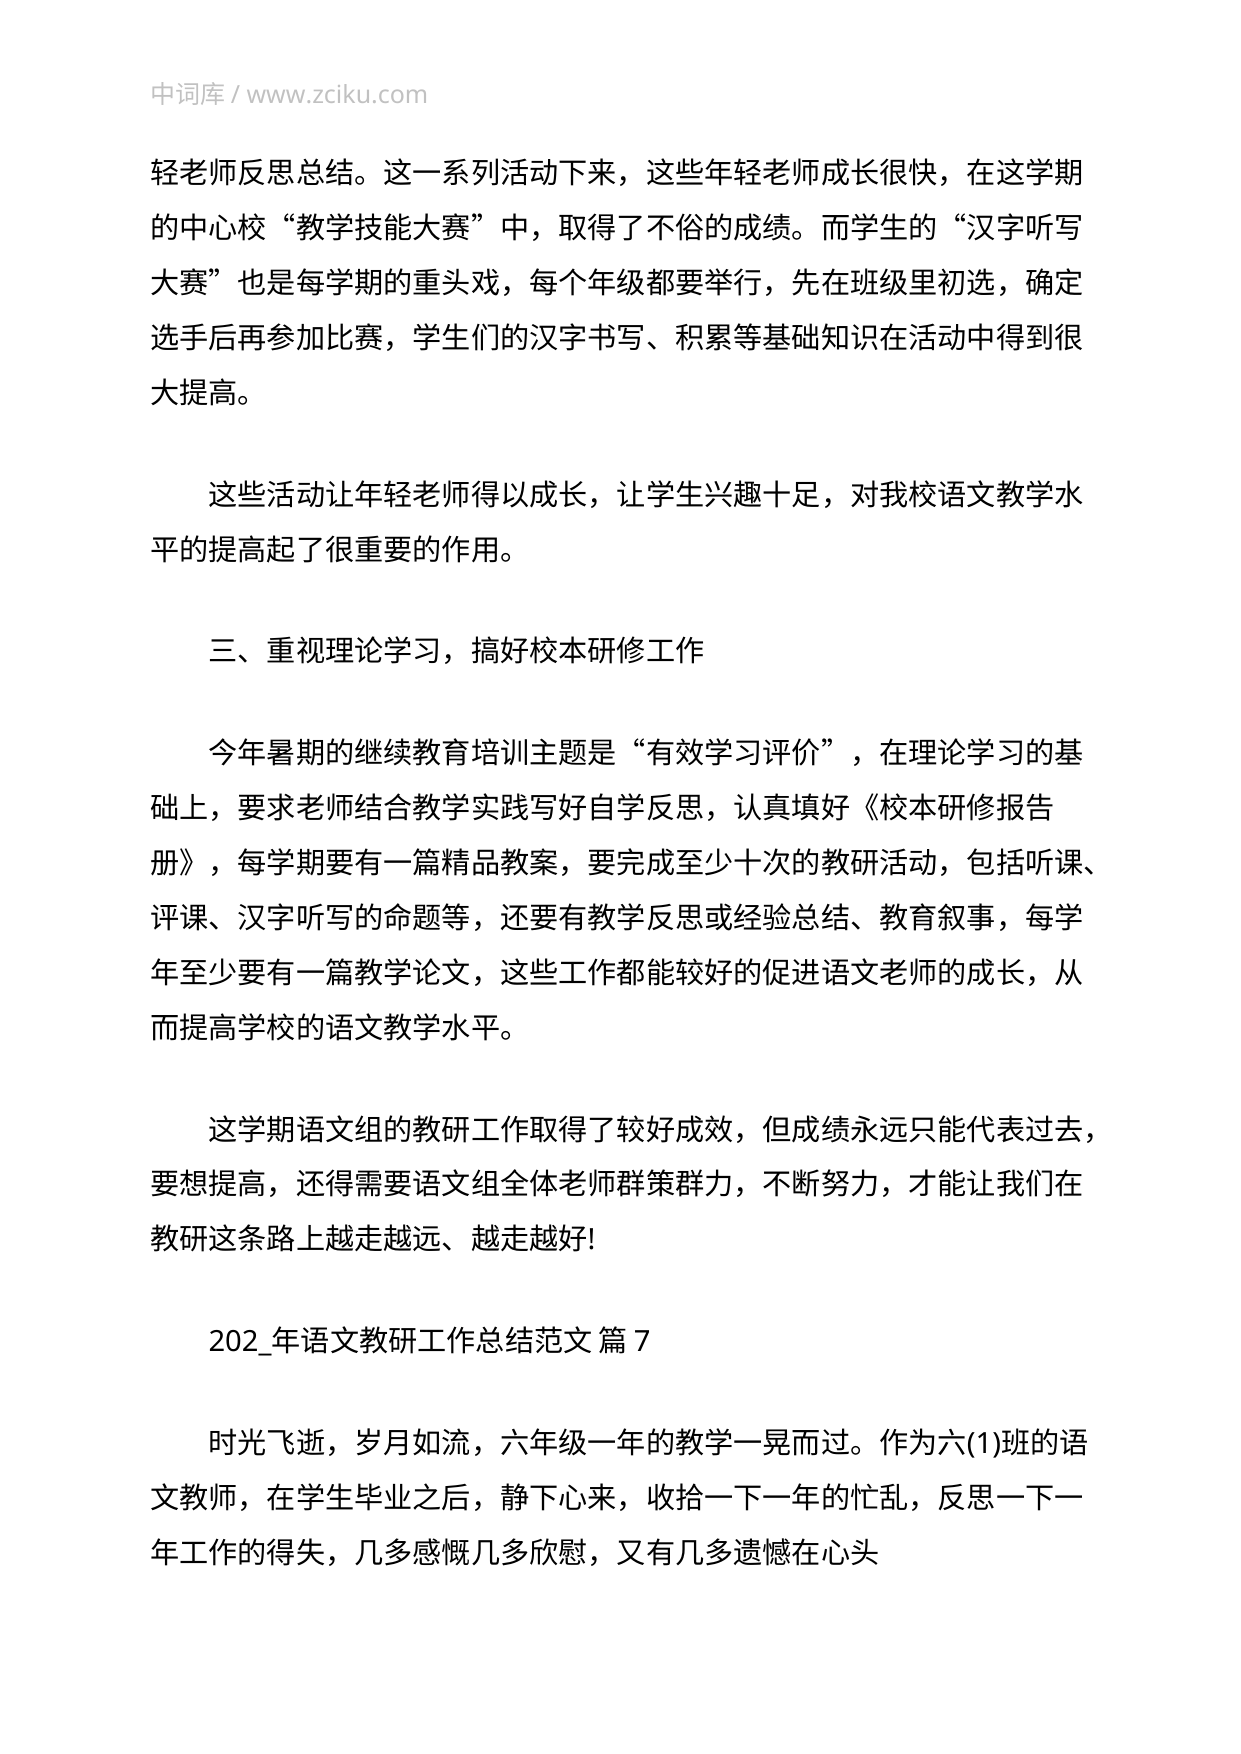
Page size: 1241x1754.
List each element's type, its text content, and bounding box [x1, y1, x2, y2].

text 这些活动让年轻老师得以成长，让学生兴趣十足，对我校语文教学水平的提高起了很重要的作用。 [150, 471, 1090, 568]
text 202_年语文教研工作总结范文 篇7 [150, 1318, 1090, 1360]
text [150, 150, 1090, 412]
text 时光飞逝，岁月如流，六年级一年的教学一晃而过。作为六(1)班的语文教师，在学生毕业之后，静下心来，收拾一下一年的忙乱，反思一下一年工作的得失，几多感慨几多欣慰，又有几多遗憾在心头 [150, 1420, 1090, 1572]
text 这学期语文组的教研工作取得了较好成效，但成绩永远只能代表过去，要想提高，还得需要语文组全体老师群策群力，不断努力，才能让我们在教研这条路上越走越远、越走越好! [150, 1106, 1090, 1258]
text 今年暑期的继续教育培训主题是“有效学习评价”，在理论学习的基础上，要求老师结合教学实践写好自学反思，认真填好《校本研修报告册》，每学期要有一篇精品教案，要完成至少十次的教研活动，包括听课、评课、汉字听写的命题等，还要有教学反思或经验总结、教育叙事，每学年至少要有一篇教学论文，这些工作都能较好的促进语文老师的成长，从而提高学校的语文教学水平。 [150, 730, 1090, 1047]
text 三、重视理论学习，搞好校本研修工作 [150, 628, 1090, 670]
